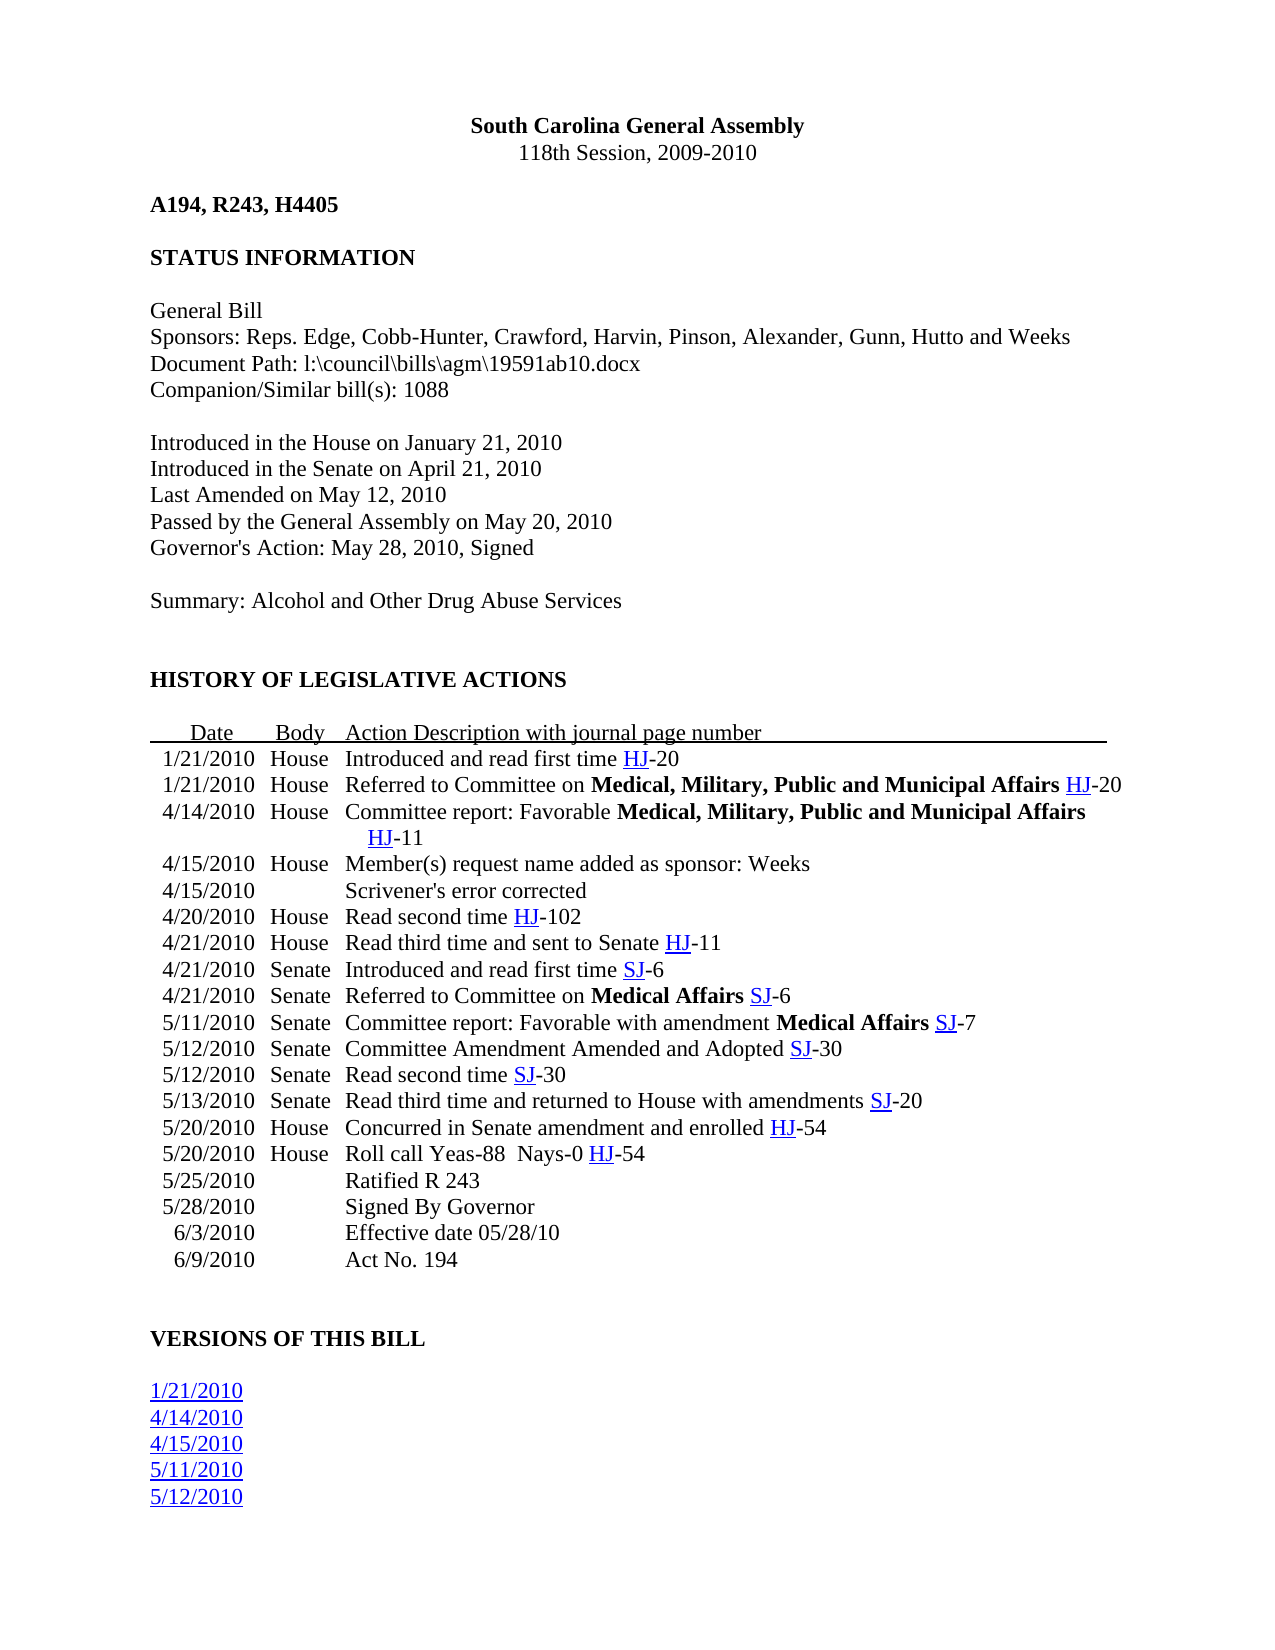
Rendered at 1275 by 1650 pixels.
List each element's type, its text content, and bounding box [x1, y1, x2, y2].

text 5/25/2010 Ratified R 243 [150, 1167, 1125, 1193]
text 5/12/2010 Senate Read second time SJ-30 [150, 1061, 1125, 1088]
text VERSIONS OF THIS BILL [150, 1325, 1125, 1351]
text Summary: Alcohol and Other Drug Abuse Services [150, 587, 1125, 613]
text 1/21/2010 [150, 1377, 1125, 1404]
text Date Body Action Description with journal page number [150, 719, 1125, 745]
text Companion/Similar bill(s): 1088 [150, 376, 1125, 402]
text 5/20/2010 House Concurred in Senate amendment and enrolled HJ-54 [150, 1114, 1125, 1140]
text 4/20/2010 House Read second time HJ-102 [150, 903, 1125, 929]
text 5/12/2010 Senate Committee Amendment Amended and Adopted SJ-30 [150, 1035, 1125, 1061]
text South Carolina General Assembly [150, 112, 1125, 139]
text General Bill [150, 297, 1125, 323]
text 4/21/2010 Senate Introduced and read first time SJ-6 [150, 956, 1125, 982]
text 4/14/2010 House Committee report: Favorable Medical, Military, Public and Municipal Affairs HJ-11 [150, 798, 1125, 850]
text 4/14/2010 [150, 1404, 1125, 1430]
text Governor's Action: May 28, 2010, Signed [150, 534, 1125, 561]
text 5/11/2010 [150, 1457, 1125, 1483]
text STATUS INFORMATION [150, 244, 1125, 271]
text 5/12/2010 [150, 1483, 1125, 1509]
text 6/9/2010 Act No. 194 [150, 1246, 1125, 1272]
text 6/3/2010 Effective date 05/28/10 [150, 1219, 1125, 1246]
text 4/21/2010 House Read third time and sent to Senate HJ-11 [150, 929, 1125, 956]
text 4/21/2010 Senate Referred to Committee on Medical Affairs SJ-6 [150, 982, 1125, 1008]
text Sponsors: Reps. Edge, Cobb-Hunter, Crawford, Harvin, Pinson, Alexander, Gunn, Hutto and Weeks [150, 323, 1125, 350]
text Introduced in the House on January 21, 2010 [150, 429, 1125, 455]
text 1/21/2010 House Introduced and read first time HJ-20 [150, 745, 1125, 771]
text 5/28/2010 Signed By Governor [150, 1193, 1125, 1219]
text 5/13/2010 Senate Read third time and returned to House with amendments SJ-20 [150, 1088, 1125, 1114]
text 1/21/2010 House Referred to Committee on Medical, Military, Public and Municipal Affairs HJ-20 [150, 771, 1125, 798]
text 4/15/2010 House Member(s) request name added as sponsor: Weeks [150, 850, 1125, 877]
text Introduced in the Senate on April 21, 2010 [150, 455, 1125, 481]
text 5/20/2010 House Roll call Yeas-88 Nays-0 HJ-54 [150, 1140, 1125, 1167]
text 4/15/2010 [150, 1430, 1125, 1457]
text Last Amended on May 12, 2010 [150, 481, 1125, 508]
text 118th Session, 2009-2010 [150, 139, 1125, 165]
text HISTORY OF LEGISLATIVE ACTIONS [150, 666, 1125, 692]
text 4/15/2010 Scrivener's error corrected [150, 877, 1125, 903]
text A194, R243, H4405 [150, 192, 1125, 218]
text Document Path: l:\council\bills\agm\19591ab10.docx [150, 350, 1125, 376]
text Passed by the General Assembly on May 20, 2010 [150, 508, 1125, 534]
text 5/11/2010 Senate Committee report: Favorable with amendment Medical Affairs SJ-7 [150, 1008, 1125, 1035]
